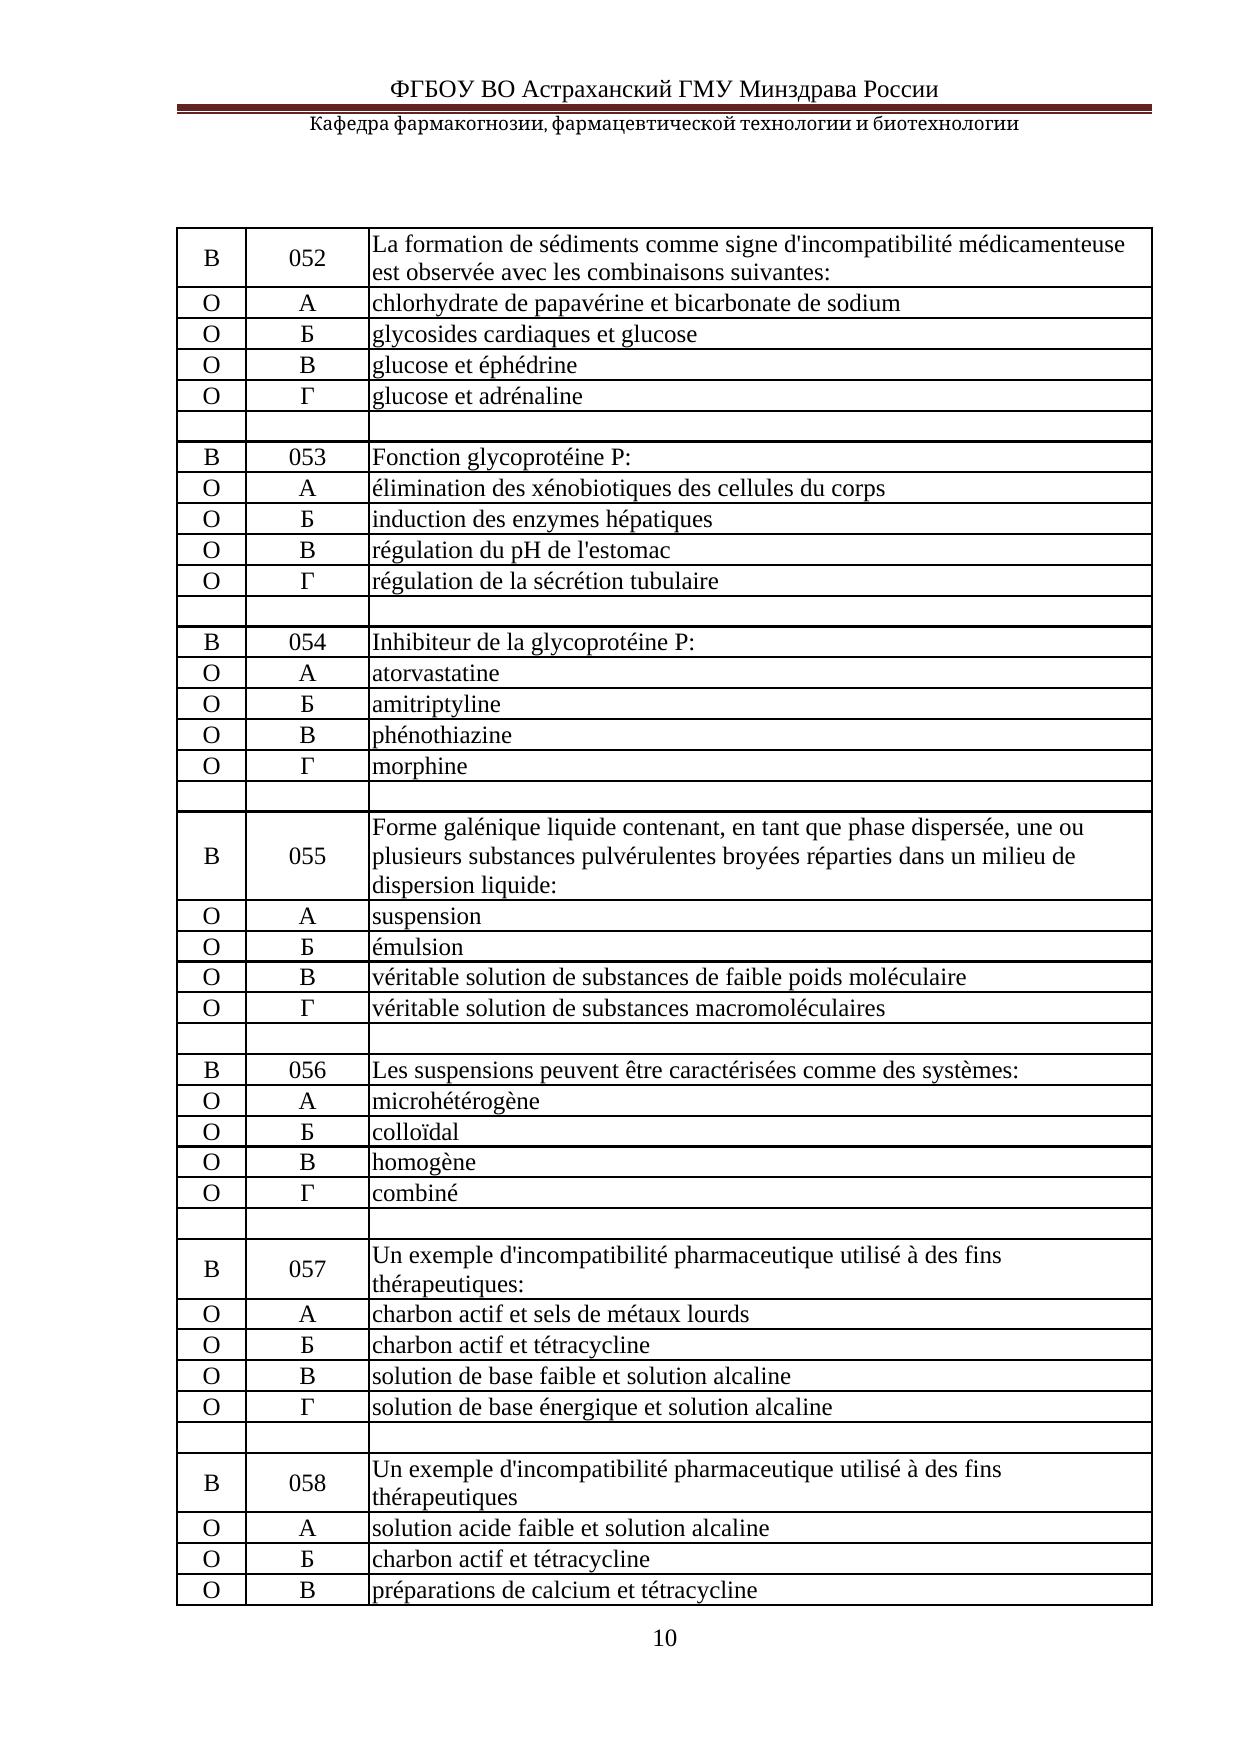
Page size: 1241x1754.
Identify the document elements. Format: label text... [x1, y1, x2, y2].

table_cell А [247, 901, 368, 929]
table_cell О [178, 1178, 245, 1207]
table_cell В [247, 963, 368, 991]
table_cell [178, 1209, 245, 1238]
table_cell émulsion [370, 932, 1151, 960]
table_cell Г [247, 566, 368, 594]
table_cell В [178, 443, 245, 471]
table_cell [247, 412, 368, 440]
table_cell 058 [247, 1454, 368, 1511]
table_cell régulation de la sécrétion tubulaire [370, 566, 1151, 594]
table_cell О [178, 1117, 245, 1145]
table_cell О [178, 1544, 245, 1573]
table_cell Un exemple d'incompatibilité pharmaceutique utilisé à des fins thérapeutiques: [370, 1240, 1151, 1297]
table_cell induction des enzymes hépatiques [370, 504, 1151, 533]
table_cell О [178, 1513, 245, 1542]
table_cell solution acide faible et solution alcaline [370, 1513, 1151, 1542]
table_cell Б [247, 504, 368, 533]
table_cell glucose et adrénaline [370, 381, 1151, 409]
table_cell véritable solution de substances macromoléculaires [370, 993, 1151, 1022]
table_cell В [247, 1575, 368, 1604]
table_cell О [178, 319, 245, 348]
table_cell В [247, 1361, 368, 1390]
table_cell В [247, 350, 368, 379]
table_cell [247, 1209, 368, 1238]
table_cell solution de base faible et solution alcaline [370, 1361, 1151, 1390]
table_cell [247, 782, 368, 810]
table_cell homogène [370, 1148, 1151, 1176]
table_cell [370, 412, 1151, 440]
table_cell [247, 597, 368, 625]
table_cell Les suspensions peuvent être caractérisées comme des systèmes: [370, 1055, 1151, 1084]
table_cell charbon actif et tétracycline [370, 1544, 1151, 1573]
table_cell В [247, 535, 368, 564]
table_cell О [178, 1575, 245, 1604]
table_cell Б [247, 1544, 368, 1573]
table_cell О [178, 658, 245, 687]
table_cell О [178, 504, 245, 533]
table_cell О [178, 288, 245, 317]
table_cell charbon actif et tétracycline [370, 1330, 1151, 1359]
table_cell Un exemple d'incompatibilité pharmaceutique utilisé à des fins thérapeutiques [370, 1454, 1151, 1511]
table_cell suspension [370, 901, 1151, 929]
table_cell О [178, 720, 245, 749]
table_cell 054 [247, 628, 368, 656]
table_cell Fonction glycoprotéine P: [370, 443, 1151, 471]
table_cell В [178, 229, 245, 286]
table_cell Б [247, 319, 368, 348]
table_cell chlorhydrate de papavérine et bicarbonate de sodium [370, 288, 1151, 317]
table_cell véritable solution de substances de faible poids moléculaire [370, 963, 1151, 991]
table_cell préparations de calcium et tétracycline [370, 1575, 1151, 1604]
table_cell solution de base énergique et solution alcaline [370, 1392, 1151, 1421]
table_cell phénothiazine [370, 720, 1151, 749]
table_cell Г [247, 1178, 368, 1207]
table_cell Г [247, 1392, 368, 1421]
table_cell glycosides cardiaques et glucose [370, 319, 1151, 348]
table_cell [247, 1423, 368, 1452]
table_cell А [247, 473, 368, 502]
table_cell [178, 1024, 245, 1053]
table_cell Г [247, 381, 368, 409]
table_cell Б [247, 689, 368, 718]
table_cell [370, 782, 1151, 810]
table_cell О [178, 535, 245, 564]
table_cell О [178, 381, 245, 409]
table_cell 057 [247, 1240, 368, 1297]
table_cell 053 [247, 443, 368, 471]
table_cell morphine [370, 751, 1151, 779]
table_cell В [247, 720, 368, 749]
table_cell Б [247, 932, 368, 960]
table_cell В [178, 1055, 245, 1084]
table_cell Б [247, 1330, 368, 1359]
table_cell Forme galénique liquide contenant, en tant que phase dispersée, une ou plusieurs substances pulvérulentes broyées réparties dans un milieu de dispersion liquide: [370, 813, 1151, 899]
table_cell О [178, 350, 245, 379]
table_cell élimination des xénobiotiques des cellules du corps [370, 473, 1151, 502]
table_cell amitriptyline [370, 689, 1151, 718]
table_cell [247, 1024, 368, 1053]
table_cell [178, 597, 245, 625]
table_cell Inhibiteur de la glycoprotéine P: [370, 628, 1151, 656]
table_cell [178, 782, 245, 810]
table_cell В [178, 1240, 245, 1297]
table_cell microhétérogène [370, 1086, 1151, 1114]
table_cell В [178, 813, 245, 899]
table_cell [370, 1423, 1151, 1452]
table_cell О [178, 1148, 245, 1176]
table_cell combiné [370, 1178, 1151, 1207]
table_cell charbon actif et sels de métaux lourds [370, 1300, 1151, 1328]
table_cell 052 [247, 229, 368, 286]
table_cell [178, 412, 245, 440]
table_cell Б [247, 1117, 368, 1145]
table_cell О [178, 1300, 245, 1328]
table_cell О [178, 1086, 245, 1114]
table_cell [178, 1423, 245, 1452]
table_cell В [178, 1454, 245, 1511]
table_cell glucose et éphédrine [370, 350, 1151, 379]
table_cell О [178, 1392, 245, 1421]
table_cell 055 [247, 813, 368, 899]
table_cell [370, 597, 1151, 625]
table_cell О [178, 993, 245, 1022]
table_cell А [247, 1086, 368, 1114]
table_cell [370, 1024, 1151, 1053]
table_cell А [247, 288, 368, 317]
table_cell colloïdal [370, 1117, 1151, 1145]
table_cell О [178, 901, 245, 929]
table_cell О [178, 751, 245, 779]
table_cell А [247, 1300, 368, 1328]
table_cell régulation du pH de l'estomac [370, 535, 1151, 564]
table_cell О [178, 566, 245, 594]
table_cell [370, 1209, 1151, 1238]
table_cell О [178, 963, 245, 991]
table_cell Г [247, 993, 368, 1022]
table_cell 056 [247, 1055, 368, 1084]
table_cell А [247, 658, 368, 687]
table_cell О [178, 1361, 245, 1390]
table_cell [370, 229, 1151, 286]
table_cell А [247, 1513, 368, 1542]
table_cell Г [247, 751, 368, 779]
table_cell atorvastatine [370, 658, 1151, 687]
table_cell В [178, 628, 245, 656]
table_cell О [178, 1330, 245, 1359]
table_cell О [178, 473, 245, 502]
table_cell О [178, 932, 245, 960]
table_cell О [178, 689, 245, 718]
table_cell В [247, 1148, 368, 1176]
